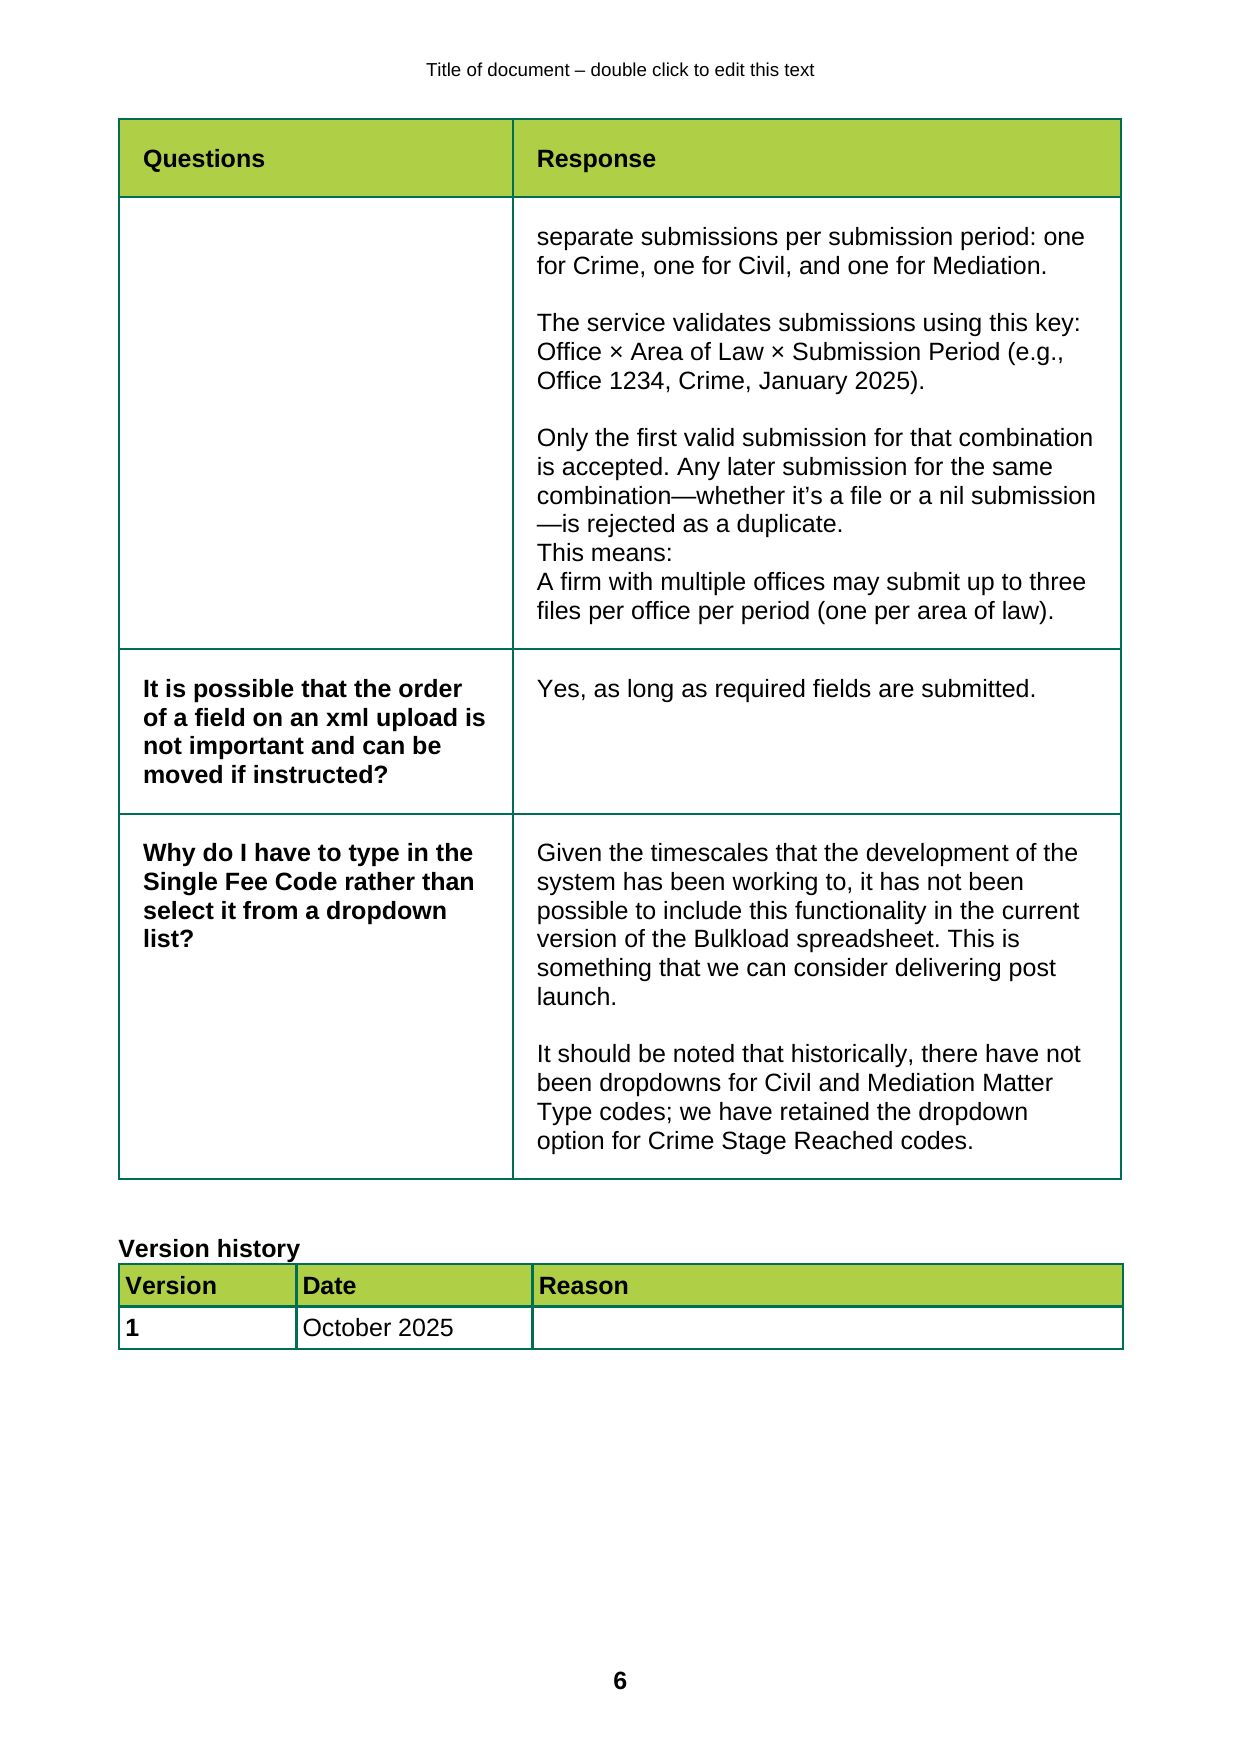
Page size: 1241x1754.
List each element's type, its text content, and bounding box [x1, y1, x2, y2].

table_cell October 2025 [298, 1308, 531, 1348]
table_cell 1 [120, 1308, 295, 1348]
table_cell It is possible that the order of a field on an xml upload is not important and can be moved if instructed? [120, 650, 512, 812]
table_cell [534, 1308, 1122, 1348]
table_cell Yes, as long as required fields are submitted. [514, 650, 1120, 812]
table_header Response [514, 120, 1120, 196]
table_cell Why do I have to type in the Single Fee Code rather than select it from a dropdown list? [120, 815, 512, 1178]
table_header Date [298, 1265, 531, 1305]
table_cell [120, 198, 512, 648]
table_header Questions [120, 120, 512, 196]
table_header Reason [534, 1265, 1122, 1305]
table_header Version [120, 1265, 295, 1305]
subtitle Version history [118, 1234, 1122, 1263]
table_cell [514, 198, 1120, 648]
table_cell Given the timescales that the development of the system has been working to, it has not been possible to include this functionality in the current version of the Bulkload spreadsheet. This is something that we can consider delivering post launch. It should be noted that historically, there have not been dropdowns for Civil and Mediation Matter Type codes; we have retained the dropdown option for Crime Stage Reached codes. [514, 815, 1120, 1178]
